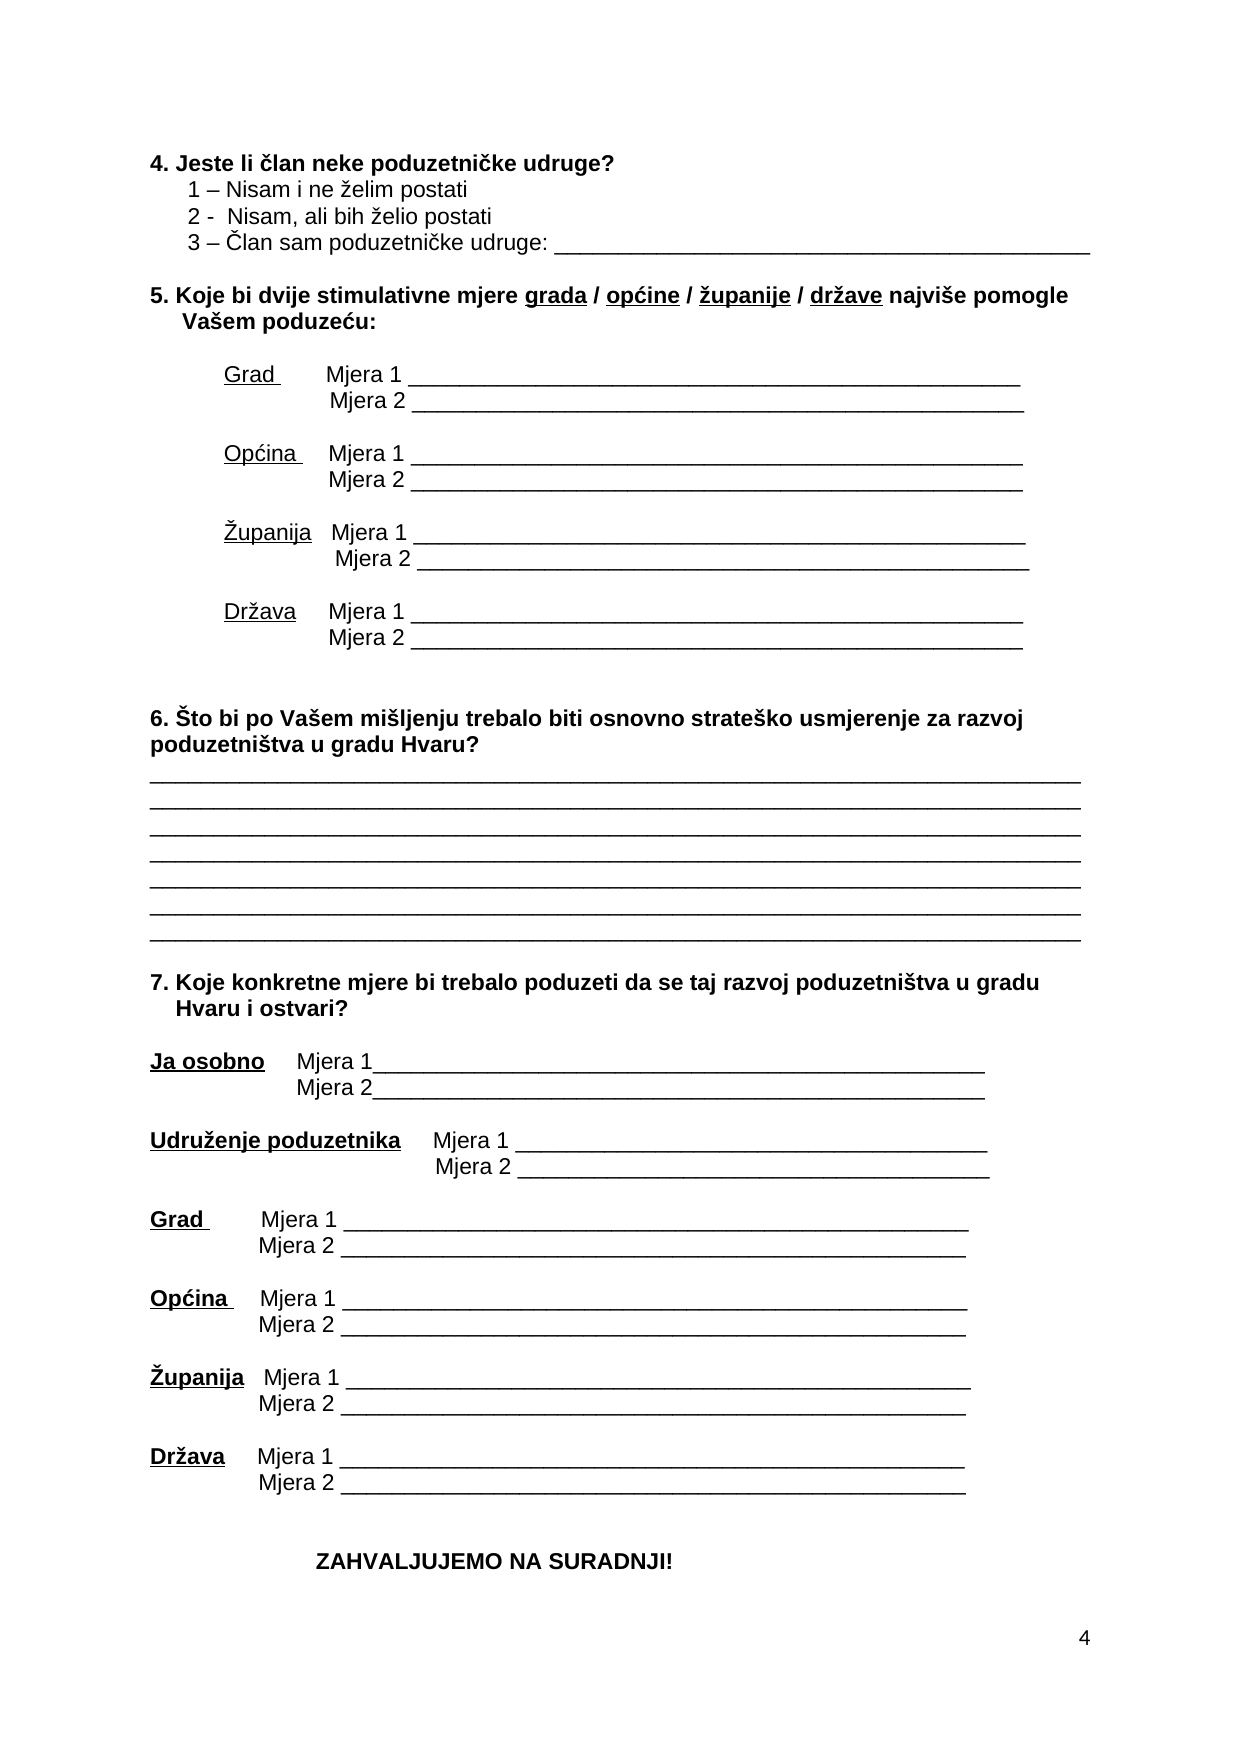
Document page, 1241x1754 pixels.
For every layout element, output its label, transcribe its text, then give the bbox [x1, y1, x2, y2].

text Grad Mjera 1 ________________________________________________ [150, 361, 1090, 387]
text Grad Mjera 1 _________________________________________________ [150, 1206, 1090, 1232]
text Mjera 2 ________________________________________________ [150, 466, 1090, 493]
text 7. Koje konkretne mjere bi trebalo poduzeti da se taj razvoj poduzetništva u gradu [150, 969, 1090, 995]
text Mjera 2 _________________________________________________ [150, 1232, 1090, 1258]
text Država Mjera 1 ________________________________________________ [150, 598, 1090, 624]
text 4. Jeste li član neke poduzetničke udruge? [150, 150, 1090, 176]
text Mjera 2 _________________________________________________ [150, 1311, 1090, 1338]
text Općina Mjera 1 _________________________________________________ [150, 1285, 1090, 1311]
text Županija Mjera 1 ________________________________________________ [150, 519, 1090, 545]
text Mjera 2 _________________________________________________ [150, 1469, 1090, 1496]
text Mjera 2 _____________________________________ [150, 1153, 1090, 1179]
text Županija Mjera 1 _________________________________________________ [150, 1364, 1090, 1390]
text 1 – Nisam i ne želim postati [187, 176, 1090, 203]
text 6. Što bi po Vašem mišljenju trebalo biti osnovno strateško usmjerenje za razvoj poduzetništva u gradu Hvaru? [150, 705, 1090, 758]
text ZAHVALJUJEMO NA SURADNJI! [150, 1548, 1090, 1574]
text Mjera 2 ________________________________________________ [150, 387, 1090, 413]
text Vašem poduzeću: [150, 308, 1090, 334]
text Mjera 2 _________________________________________________ [150, 1390, 1090, 1417]
text Udruženje poduzetnika Mjera 1 _____________________________________ [150, 1127, 1090, 1153]
text Država Mjera 1 _________________________________________________ [150, 1443, 1090, 1469]
text 2 - Nisam, ali bih želio postati [187, 203, 1090, 229]
text Mjera 2 ________________________________________________ [150, 624, 1090, 651]
text 3 – Član sam poduzetničke udruge: __________________________________________ [187, 229, 1090, 255]
text 5. Koje bi dvije stimulativne mjere grada / općine / županije / države najviše pomogle [150, 282, 1090, 308]
text Mjera 2________________________________________________ [150, 1074, 1090, 1100]
text Mjera 2 ________________________________________________ [150, 545, 1090, 572]
text Hvaru i ostvari? [150, 995, 1090, 1021]
text Općina Mjera 1 ________________________________________________ [150, 440, 1090, 466]
text Ja osobno Mjera 1________________________________________________ [150, 1048, 1090, 1074]
text _______________________________________________________________________________________________________________________________________________________________________________________________________________________________________________________________________________________________________________________________________________________________________________________________________________________________________________________________________________________________________________________________ [150, 758, 1090, 942]
